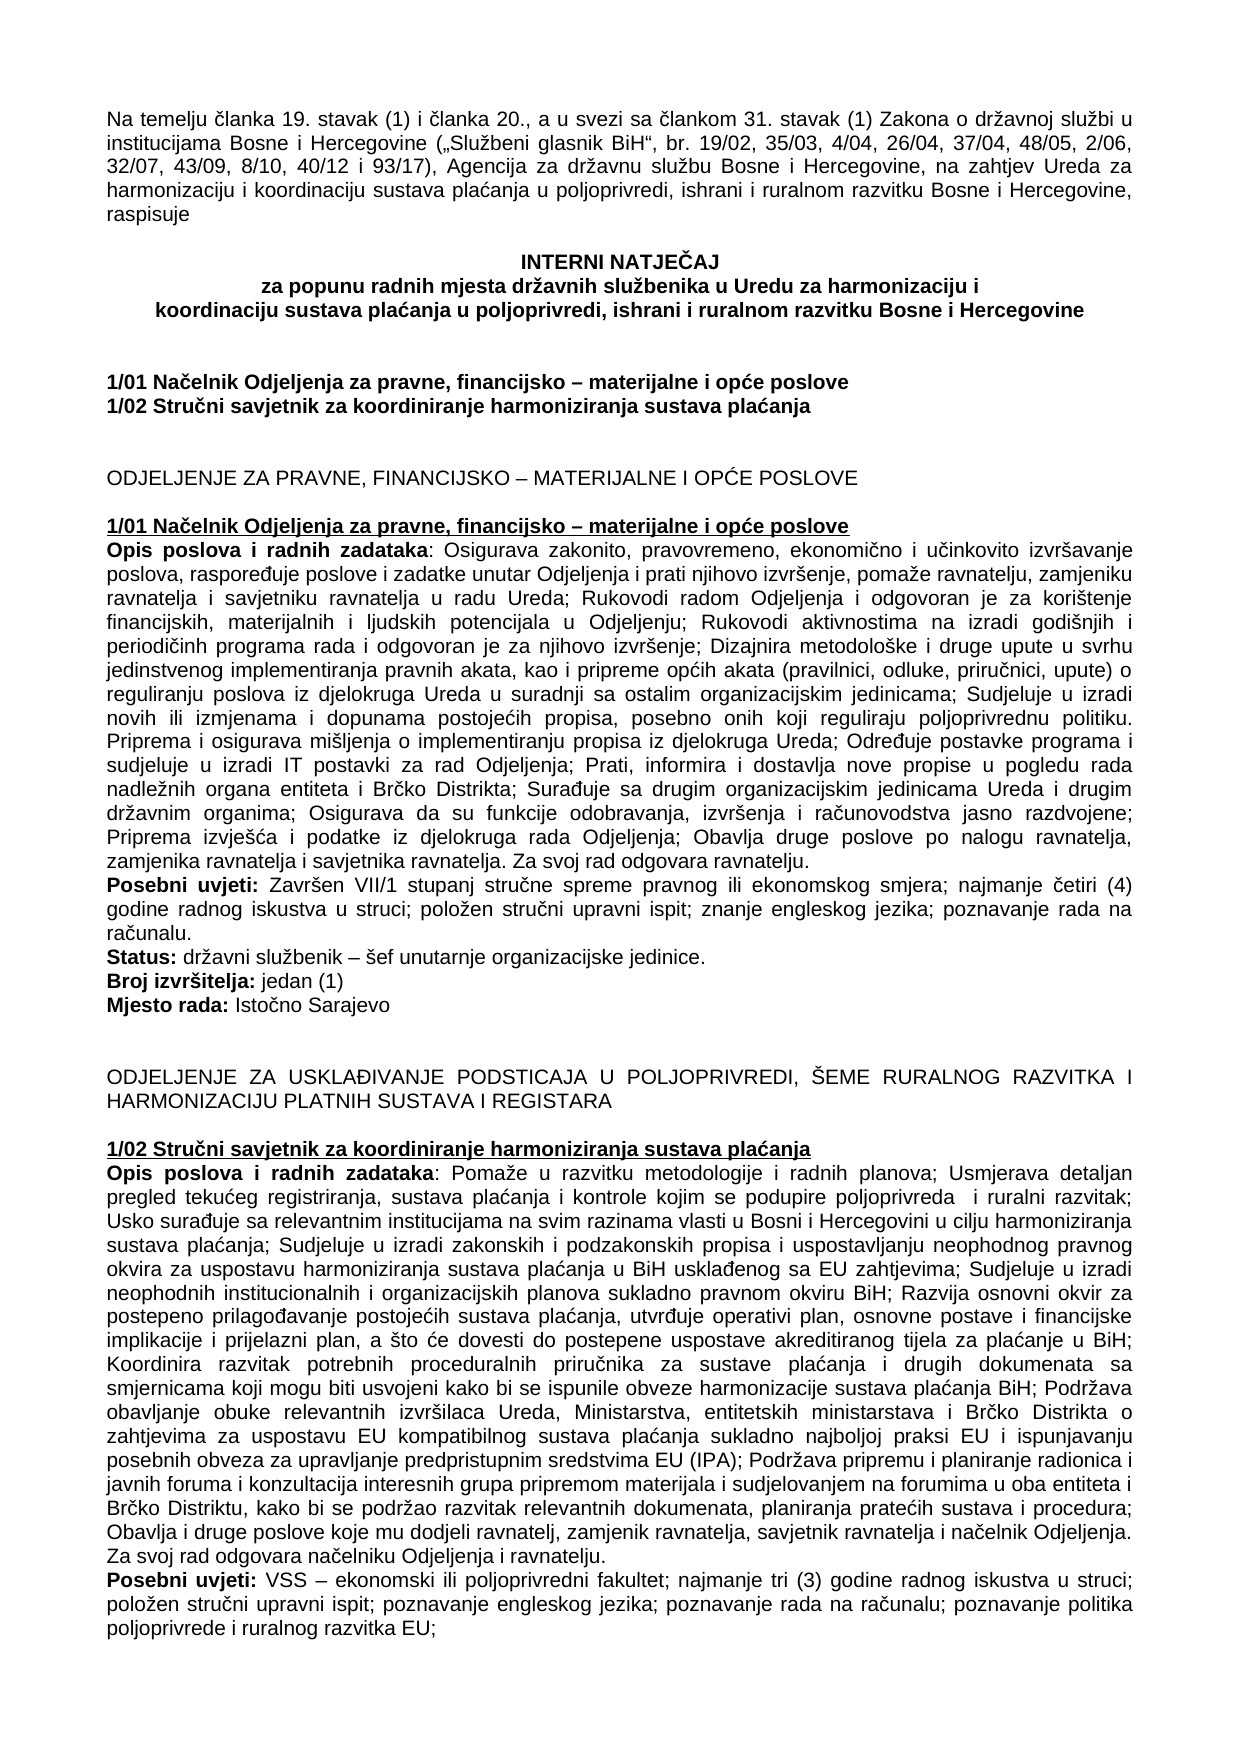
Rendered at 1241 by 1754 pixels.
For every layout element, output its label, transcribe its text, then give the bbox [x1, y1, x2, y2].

text 1/02 Stručni savjetnik za koordiniranje harmoniziranja sustava plaćanja [106, 1137, 1134, 1161]
text Broj izvršitelja: jedan (1) [106, 969, 1134, 993]
text 1/01 Načelnik Odjeljenja za pravne, financijsko – materijalne i opće poslove [106, 370, 1134, 394]
text 1/02 Stručni savjetnik za koordiniranje harmoniziranja sustava plaćanja [106, 394, 1134, 418]
text Posebni uvjeti: VSS – ekonomski ili poljoprivredni fakultet; najmanje tri (3) godine radnog iskustva u struci; položen stručni upravni ispit; poznavanje engleskog jezika; poznavanje rada na računalu; poznavanje politika poljoprivrede i ruralnog razvitka EU; [106, 1568, 1134, 1640]
text 1/01 Načelnik Odjeljenja za pravne, financijsko – materijalne i opće poslove [106, 514, 1134, 538]
text ODJELJENJE ZA PRAVNE, FINANCIJSKO – MATERIJALNE I OPĆE POSLOVE [106, 466, 1134, 490]
text koordinaciju sustava plaćanja u poljoprivredi, ishrani i ruralnom razvitku Bosne i Hercegovine [106, 298, 1134, 322]
text Status: državni službenik – šef unutarnje organizacijske jedinice. [106, 945, 1134, 969]
text Opis poslova i radnih zadataka: Pomaže u razvitku metodologije i radnih planova; Usmjerava detaljan pregled tekućeg registriranja, sustava plaćanja i kontrole kojim se podupire poljoprivreda i ruralni razvitak; Usko surađuje sa relevantnim institucijama na svim razinama vlasti u Bosni i Hercegovini u cilju harmoniziranja sustava plaćanja; Sudjeluje u izradi zakonskih i podzakonskih propisa i uspostavljanju neophodnog pravnog okvira za uspostavu harmoniziranja sustava plaćanja u BiH usklađenog sa EU zahtjevima; Sudjeluje u izradi neophodnih institucionalnih i organizacijskih planova sukladno pravnom okviru BiH; Razvija osnovni okvir za postepeno prilagođavanje postojećih sustava plaćanja, utvrđuje operativi plan, osnovne postave i financijske implikacije i prijelazni plan, a što će dovesti do postepene uspostave akreditiranog tijela za plaćanje u BiH; Koordinira razvitak potrebnih proceduralnih priručnika za sustave plaćanja i drugih dokumenata sa smjernicama koji mogu biti usvojeni kako bi se ispunile obveze harmonizacije sustava plaćanja BiH; Podržava obavljanje obuke relevantnih izvršilaca Ureda, Ministarstva, entitetskih ministarstava i Brčko Distrikta o zahtjevima za uspostavu EU kompatibilnog sustava plaćanja sukladno najboljoj praksi EU i ispunjavanju posebnih obveza za upravljanje predpristupnim sredstvima EU (IPA); Podržava pripremu i planiranje radionica i javnih foruma i konzultacija interesnih grupa pripremom materijala i sudjelovanjem na forumima u oba entiteta i Brčko Distriktu, kako bi se podržao razvitak relevantnih dokumenata, planiranja pratećih sustava i procedura; Obavlja i druge poslove koje mu dodjeli ravnatelj, zamjenik ravnatelja, savjetnik ravnatelja i načelnik Odjeljenja. Za svoj rad odgovara načelniku Odjeljenja i ravnatelju. [106, 1161, 1134, 1568]
text ODJELJENJE ZA USKLAĐIVANJE PODSTICAJA U POLJOPRIVREDI, ŠEME RURALNOG RAZVITKA I HARMONIZACIJU PLATNIH SUSTAVA I REGISTARA [106, 1065, 1134, 1113]
text Na temelju članka 19. stavak (1) i članka 20., a u svezi sa člankom 31. stavak (1) Zakona o državnoj službi u institucijama Bosne i Hercegovine („Službeni glasnik BiH“, br. 19/02, 35/03, 4/04, 26/04, 37/04, 48/05, 2/06, 32/07, 43/09, 8/10, 40/12 i 93/17), Agencija za državnu službu Bosne i Hercegovine, na zahtjev Ureda za harmonizaciju i koordinaciju sustava plaćanja u poljoprivredi, ishrani i ruralnom razvitku Bosne i Hercegovine, raspisuje [106, 106, 1134, 226]
text za popunu radnih mjesta državnih službenika u Uredu za harmonizaciju i [106, 274, 1134, 298]
text INTERNI NATJEČAJ [106, 250, 1134, 274]
text Opis poslova i radnih zadataka: Osigurava zakonito, pravovremeno, ekonomično i učinkovito izvršavanje poslova, raspoređuje poslove i zadatke unutar Odjeljenja i prati njihovo izvršenje, pomaže ravnatelju, zamjeniku ravnatelja i savjetniku ravnatelja u radu Ureda; Rukovodi radom Odjeljenja i odgovoran je za korištenje financijskih, materijalnih i ljudskih potencijala u Odjeljenju; Rukovodi aktivnostima na izradi godišnjih i periodičinh programa rada i odgovoran je za njihovo izvršenje; Dizajnira metodološke i druge upute u svrhu jedinstvenog implementiranja pravnih akata, kao i pripreme općih akata (pravilnici, odluke, priručnici, upute) o reguliranju poslova iz djelokruga Ureda u suradnji sa ostalim organizacijskim jedinicama; Sudjeluje u izradi novih ili izmjenama i dopunama postojećih propisa, posebno onih koji reguliraju poljoprivrednu politiku. Priprema i osigurava mišljenja o implementiranju propisa iz djelokruga Ureda; Određuje postavke programa i sudjeluje u izradi IT postavki za rad Odjeljenja; Prati, informira i dostavlja nove propise u pogledu rada nadležnih organa entiteta i Brčko Distrikta; Surađuje sa drugim organizacijskim jedinicama Ureda i drugim državnim organima; Osigurava da su funkcije odobravanja, izvršenja i računovodstva jasno razdvojene; Priprema izvješća i podatke iz djelokruga rada Odjeljenja; Obavlja druge poslove po nalogu ravnatelja, zamjenika ravnatelja i savjetnika ravnatelja. Za svoj rad odgovara ravnatelju. [106, 538, 1134, 873]
text Posebni uvjeti: Završen VII/1 stupanj stručne spreme pravnog ili ekonomskog smjera; najmanje četiri (4) godine radnog iskustva u struci; položen stručni upravni ispit; znanje engleskog jezika; poznavanje rada na računalu. [106, 873, 1134, 945]
text Mjesto rada: Istočno Sarajevo [106, 993, 1134, 1017]
